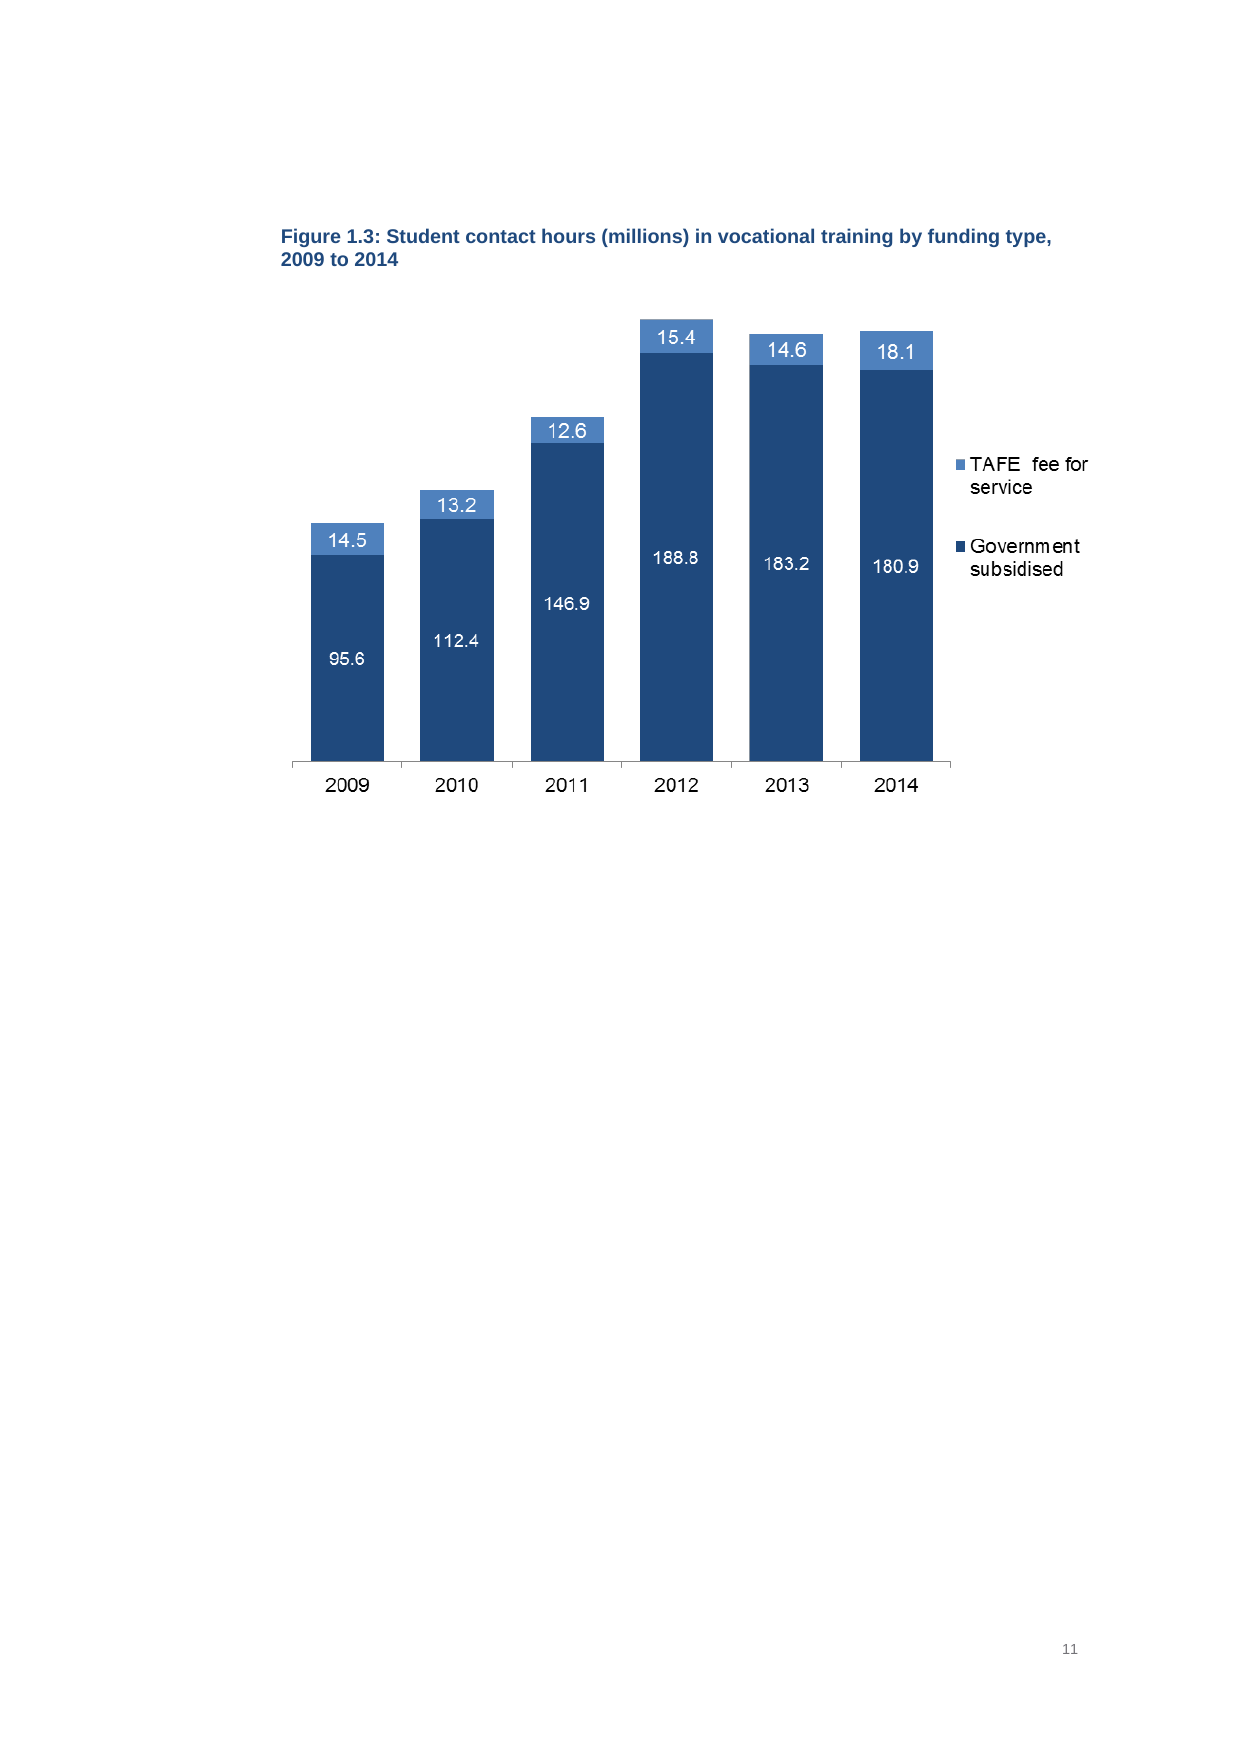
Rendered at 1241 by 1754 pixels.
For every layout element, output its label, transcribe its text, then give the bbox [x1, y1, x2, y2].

picture [280, 280, 1102, 799]
text Figure 1.3: Student contact hours (millions) in vocational training by funding type, 2009 to 2014 [281, 225, 1063, 271]
